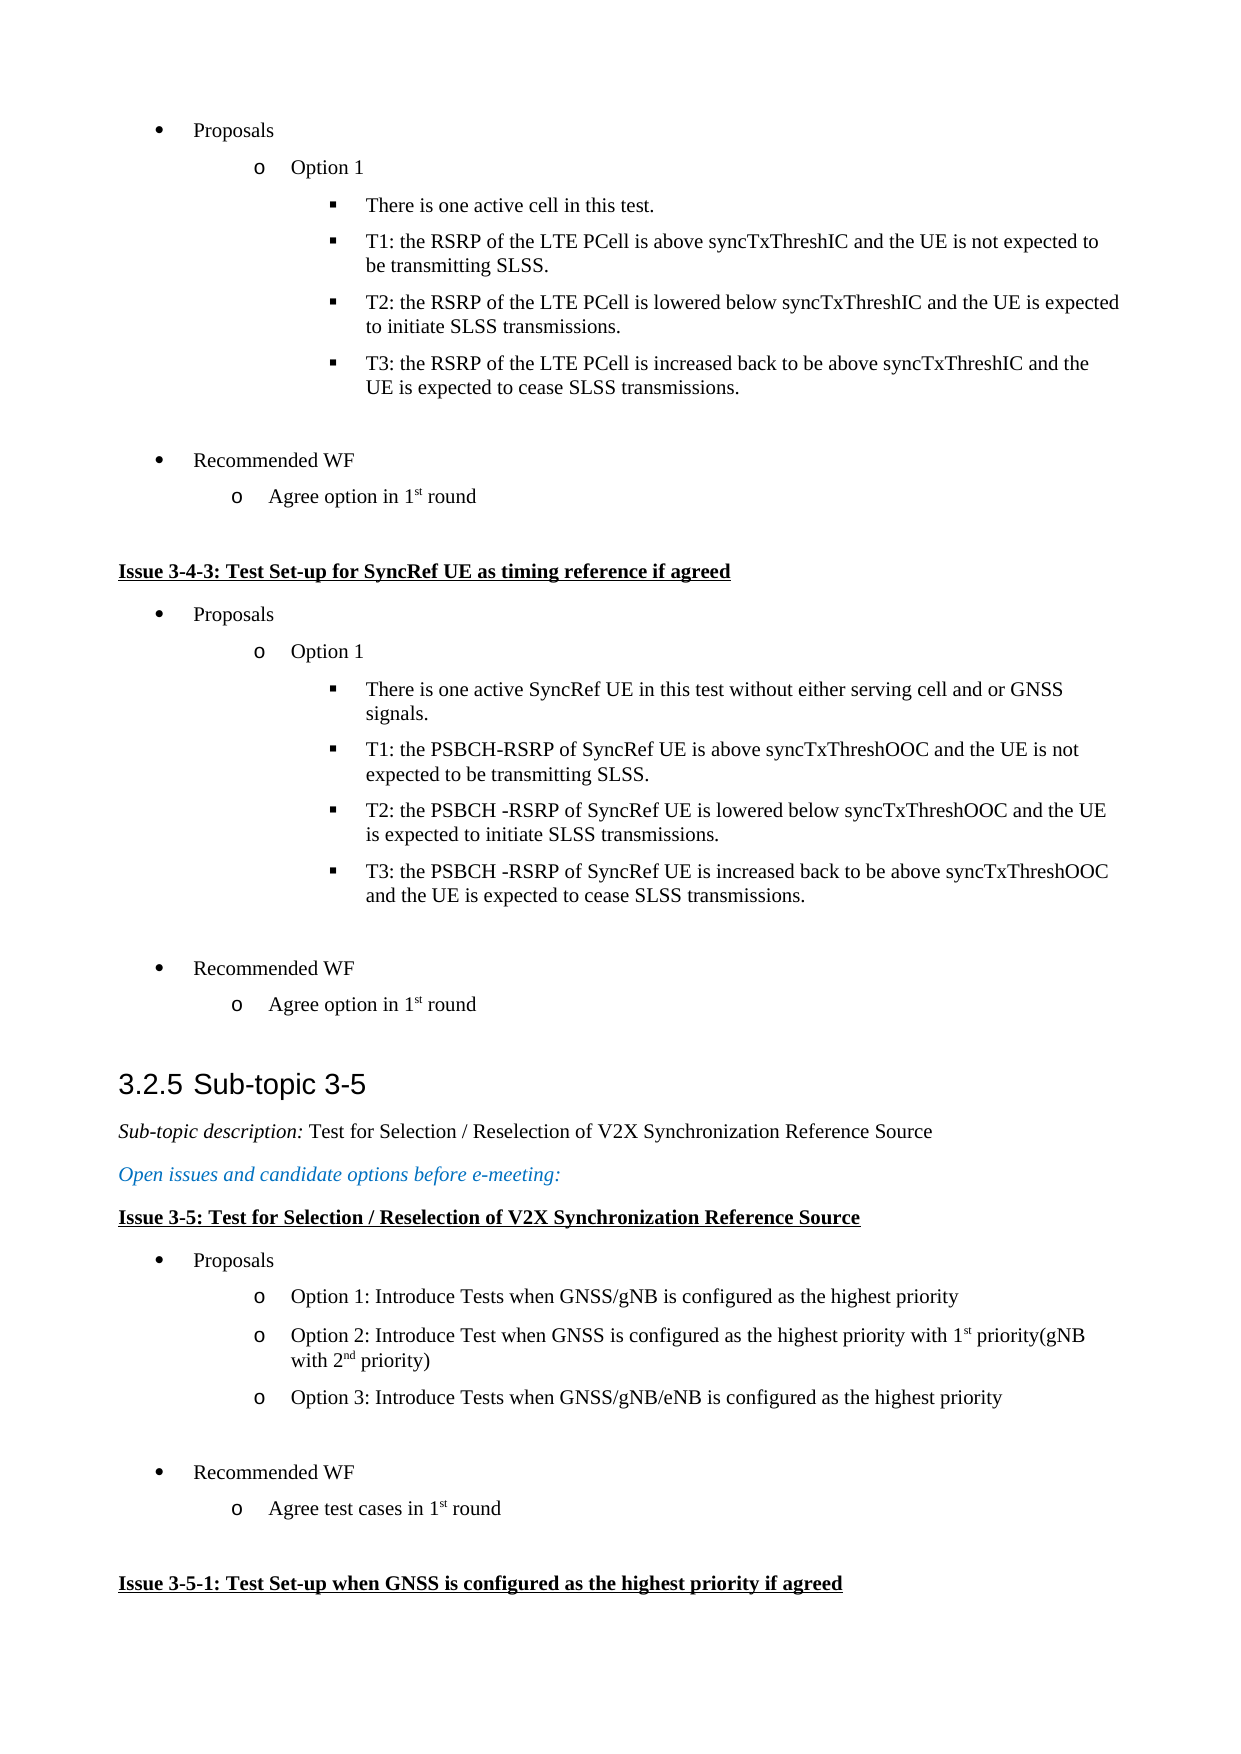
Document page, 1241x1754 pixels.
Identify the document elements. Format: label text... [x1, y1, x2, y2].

list Proposals [156, 602, 1122, 626]
list Option 3: Introduce Tests when GNSS/gNB/eNB is configured as the highest priority [253, 1385, 1122, 1411]
text Open issues and candidate options before e-meeting: [118, 1162, 1122, 1186]
list Option 2: Introduce Test when GNSS is configured as the highest priority with 1st priority(gNB with 2nd priority) [253, 1323, 1122, 1372]
list Recommended WF [156, 448, 1122, 472]
list T2: the RSRP of the LTE PCell is lowered below syncTxThreshIC and the UE is expected to initiate SLSS transmissions. [328, 290, 1122, 338]
list Recommended WF [156, 956, 1122, 980]
list Proposals [156, 118, 1122, 142]
list T3: the PSBCH -RSRP of SyncRef UE is increased back to be above syncTxThreshOOC and the UE is expected to cease SLSS transmissions. [328, 859, 1122, 907]
list T3: the RSRP of the LTE PCell is increased back to be above syncTxThreshIC and the UE is expected to cease SLSS transmissions. [328, 351, 1122, 399]
subtitle Sub-topic 3-5 [118, 1067, 1122, 1101]
text Issue 3-5: Test for Selection / Reselection of V2X Synchronization Reference Source [118, 1205, 1122, 1229]
list Agree option in 1st round [231, 484, 1122, 510]
list Recommended WF [156, 1460, 1122, 1484]
list T1: the PSBCH-RSRP of SyncRef UE is above syncTxThreshOOC and the UE is not expected to be transmitting SLSS. [328, 737, 1122, 786]
list There is one active SyncRef UE in this test without either serving cell and or GNSS signals. [328, 677, 1122, 725]
list Option 1 [253, 154, 1122, 180]
list Agree test cases in 1st round [231, 1496, 1122, 1522]
text Sub-topic description: Test for Selection / Reselection of V2X Synchronization Reference Source [118, 1119, 1122, 1143]
text Issue 3-5-1: Test Set-up when GNSS is configured as the highest priority if agreed [118, 1571, 1122, 1595]
list Option 1: Introduce Tests when GNSS/gNB is configured as the highest priority [253, 1284, 1122, 1310]
list Agree option in 1st round [231, 992, 1122, 1018]
list T1: the RSRP of the LTE PCell is above syncTxThreshIC and the UE is not expected to be transmitting SLSS. [328, 229, 1122, 277]
list Proposals [156, 1248, 1122, 1272]
list There is one active cell in this test. [328, 193, 1122, 217]
list Option 1 [253, 638, 1122, 664]
list T2: the PSBCH -RSRP of SyncRef UE is lowered below syncTxThreshOOC and the UE is expected to initiate SLSS transmissions. [328, 798, 1122, 846]
text Issue 3-4-3: Test Set-up for SyncRef UE as timing reference if agreed [118, 559, 1122, 583]
